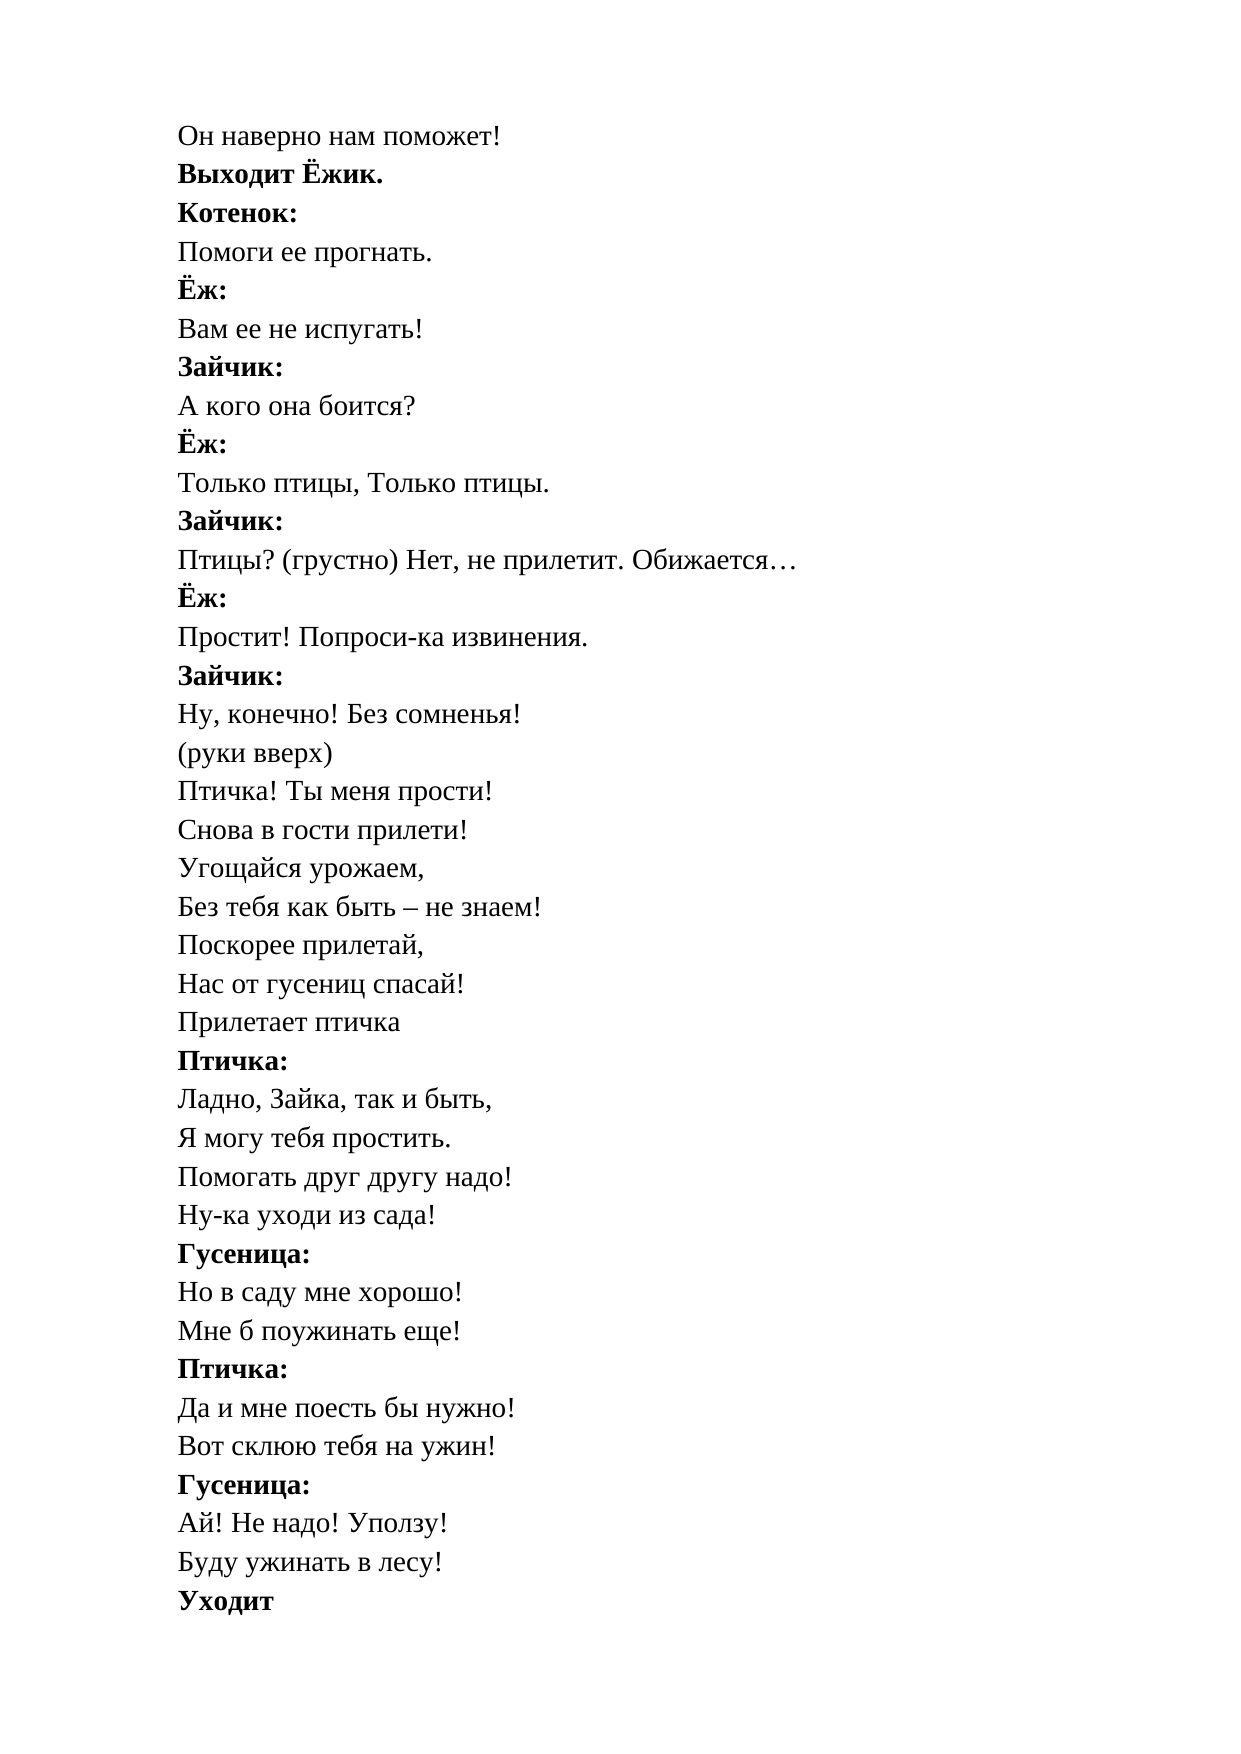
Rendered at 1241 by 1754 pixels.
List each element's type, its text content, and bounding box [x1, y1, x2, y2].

text Ёж: [177, 426, 1152, 460]
text Да и мне поесть бы нужно! [177, 1390, 1152, 1423]
text Уходит [177, 1583, 1152, 1616]
text Гусеница: [177, 1467, 1152, 1501]
text Нас от гусениц спасай! [177, 966, 1152, 999]
text Вам ее не испугать! [177, 311, 1152, 344]
text Птичка! Ты меня прости! [177, 773, 1152, 807]
text Вот склюю тебя на ужин! [177, 1428, 1152, 1462]
text Зайчик: [177, 503, 1152, 537]
text Но в саду мне хорошо! [177, 1274, 1152, 1308]
text Птичка: [177, 1351, 1152, 1385]
text Без тебя как быть – не знаем! [177, 889, 1152, 922]
text Котенок: [177, 195, 1152, 229]
text А кого она боится? [177, 388, 1152, 421]
text Ну, конечно! Без сомненья! [177, 696, 1152, 730]
text Зайчик: [177, 658, 1152, 691]
text Он наверно нам поможет! [177, 118, 1152, 152]
text Снова в гости прилети! [177, 812, 1152, 845]
text Буду ужинать в лесу! [177, 1544, 1152, 1578]
text Помогать друг другу надо! [177, 1159, 1152, 1192]
text Только птицы, Только птицы. [177, 465, 1152, 498]
text Простит! Попроси-ка извинения. [177, 619, 1152, 653]
text Птичка: [177, 1043, 1152, 1077]
text Зайчик: [177, 349, 1152, 383]
text Выходит Ёжик. [177, 157, 1152, 190]
text Ну-ка уходи из сада! [177, 1197, 1152, 1231]
text Угощайся урожаем, [177, 850, 1152, 884]
text Поскорее прилетай, [177, 927, 1152, 961]
text Я могу тебя простить. [177, 1120, 1152, 1154]
text Птицы? (грустно) Нет, не прилетит. Обижается… [177, 542, 1152, 576]
text Мне б поужинать еще! [177, 1313, 1152, 1346]
text Помоги ее прогнать. [177, 234, 1152, 267]
text Ёж: [177, 272, 1152, 306]
text Прилетает птичка [177, 1004, 1152, 1038]
text Ай! Не надо! Уползу! [177, 1506, 1152, 1539]
text (руки вверх) [177, 735, 1152, 768]
text Гусеница: [177, 1236, 1152, 1269]
text Ладно, Зайка, так и быть, [177, 1082, 1152, 1115]
text Ёж: [177, 581, 1152, 614]
